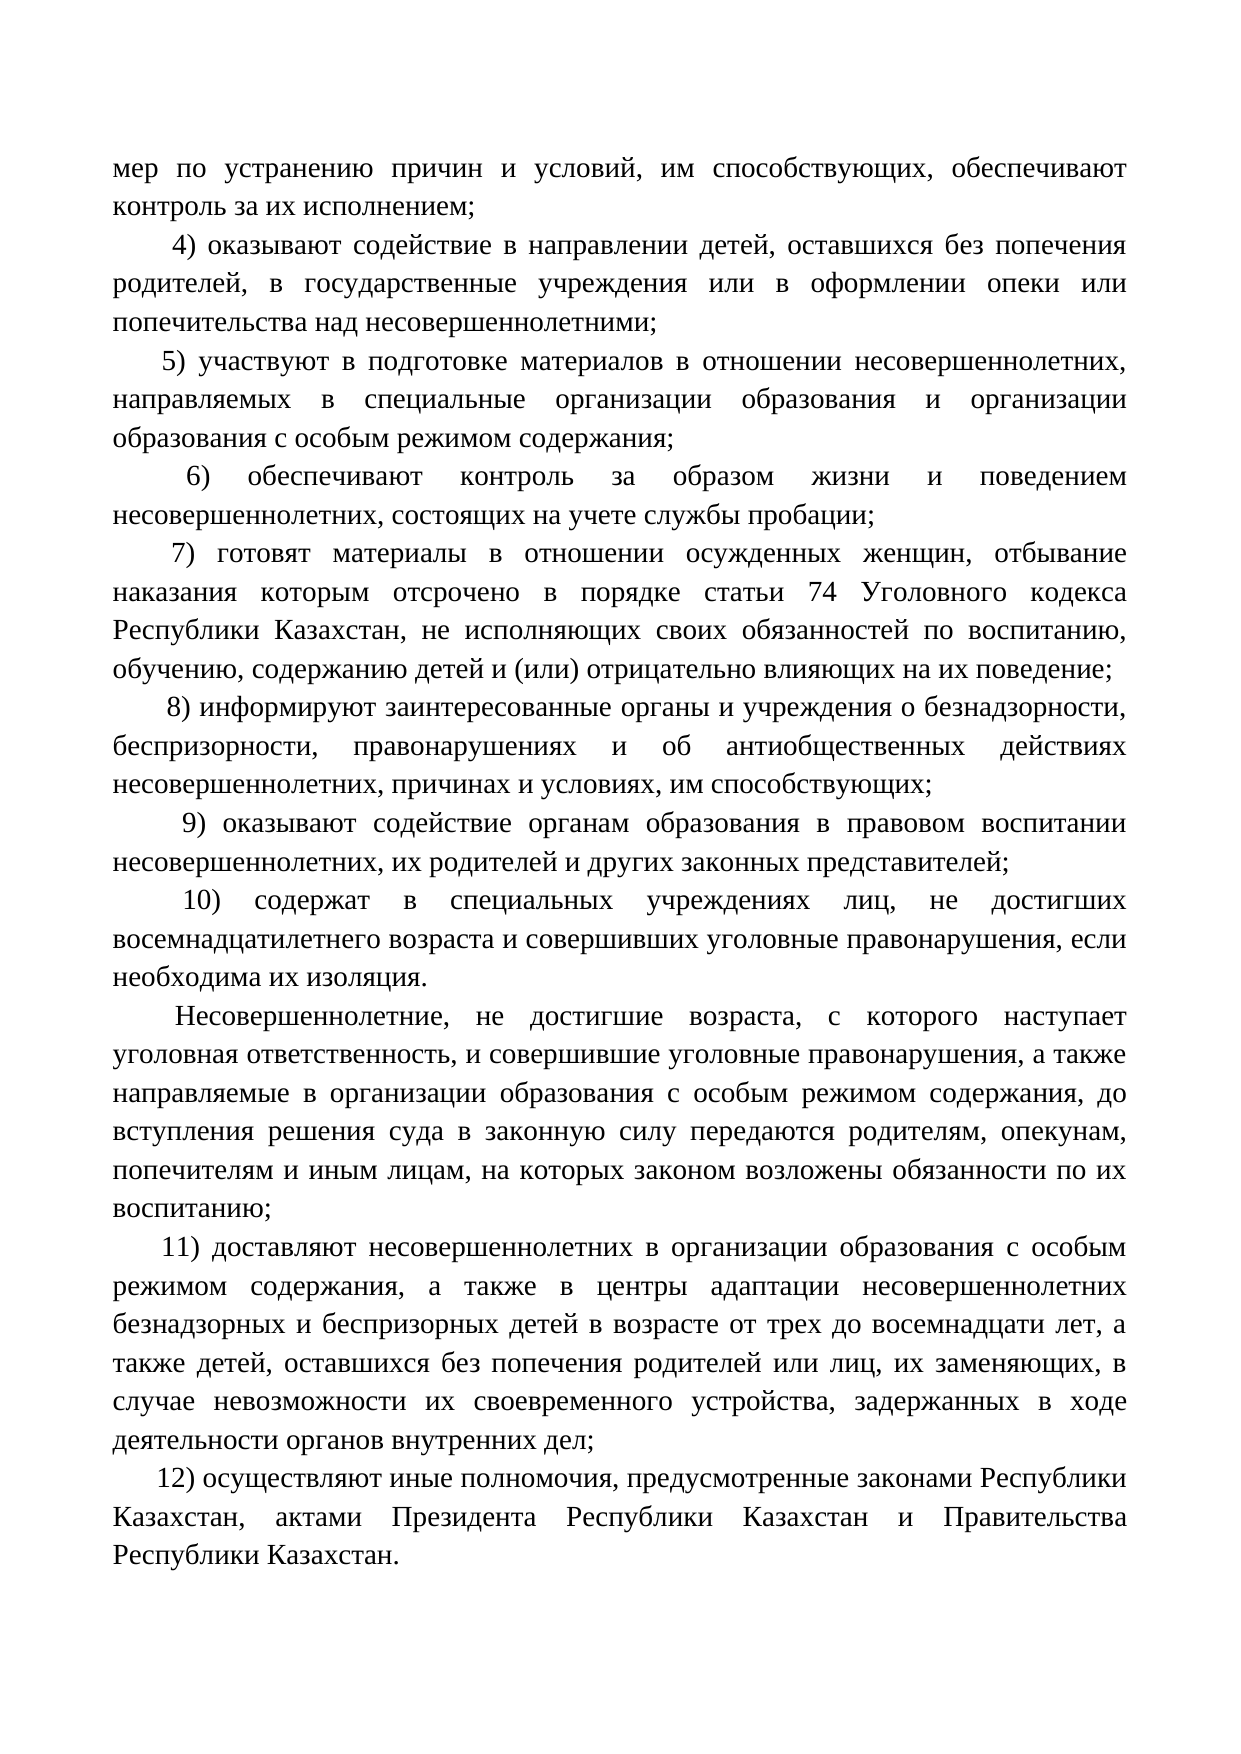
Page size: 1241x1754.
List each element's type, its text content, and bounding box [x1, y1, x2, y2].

text 11) доставляют несовершеннолетних в организации образования с особым режимом содержания, а также в центры адаптации несовершеннолетних безнадзорных и беспризорных детей в возрасте от трех до восемнадцати лет, а также детей, оставшихся без попечения родителей или лиц, их заменяющих, в случае невозможности их своевременного устройства, задержанных в ходе деятельности органов внутренних дел; [112, 1229, 1128, 1455]
text 5) участвуют в подготовке материалов в отношении несовершеннолетних, направляемых в специальные организации образования и организации образования с особым режимом содержания; [112, 343, 1128, 453]
text 4) оказывают содействие в направлении детей, оставшихся без попечения родителей, в государственные учреждения или в оформлении опеки или попечительства над несовершеннолетними; [112, 227, 1128, 338]
text 10) содержат в специальных учреждениях лиц, не достигших восемнадцатилетнего возраста и совершивших уголовные правонарушения, если необходима их изоляция. [112, 882, 1128, 993]
text 9) оказывают содействие органам образования в правовом воспитании несовершеннолетних, их родителей и других законных представителей; [112, 805, 1128, 877]
text 12) осуществляют иные полномочия, предусмотренные законами Республики Казахстан, актами Президента Республики Казахстан и Правительства Республики Казахстан. [112, 1460, 1128, 1571]
text Несовершеннолетние, не достигшие возраста, с которого наступает уголовная ответственность, и совершившие уголовные правонарушения, а также направляемые в организации образования с особым режимом содержания, до вступления решения суда в законную силу передаются родителям, опекунам, попечителям и иным лицам, на которых законом возложены обязанности по их воспитанию; [112, 998, 1128, 1224]
text 7) готовят материалы в отношении осужденных женщин, отбывание наказания которым отсрочено в порядке статьи 74 Уголовного кодекса Республики Казахстан, не исполняющих своих обязанностей по воспитанию, обучению, содержанию детей и (или) отрицательно влияющих на их поведение; [112, 535, 1128, 684]
text 6) обеспечивают контроль за образом жизни и поведением несовершеннолетних, состоящих на учете службы пробации; [112, 458, 1128, 530]
text 8) информируют заинтересованные органы и учреждения о безнадзорности, беспризорности, правонарушениях и об антиобщественных действиях несовершеннолетних, причинах и условиях, им способствующих; [112, 689, 1128, 800]
